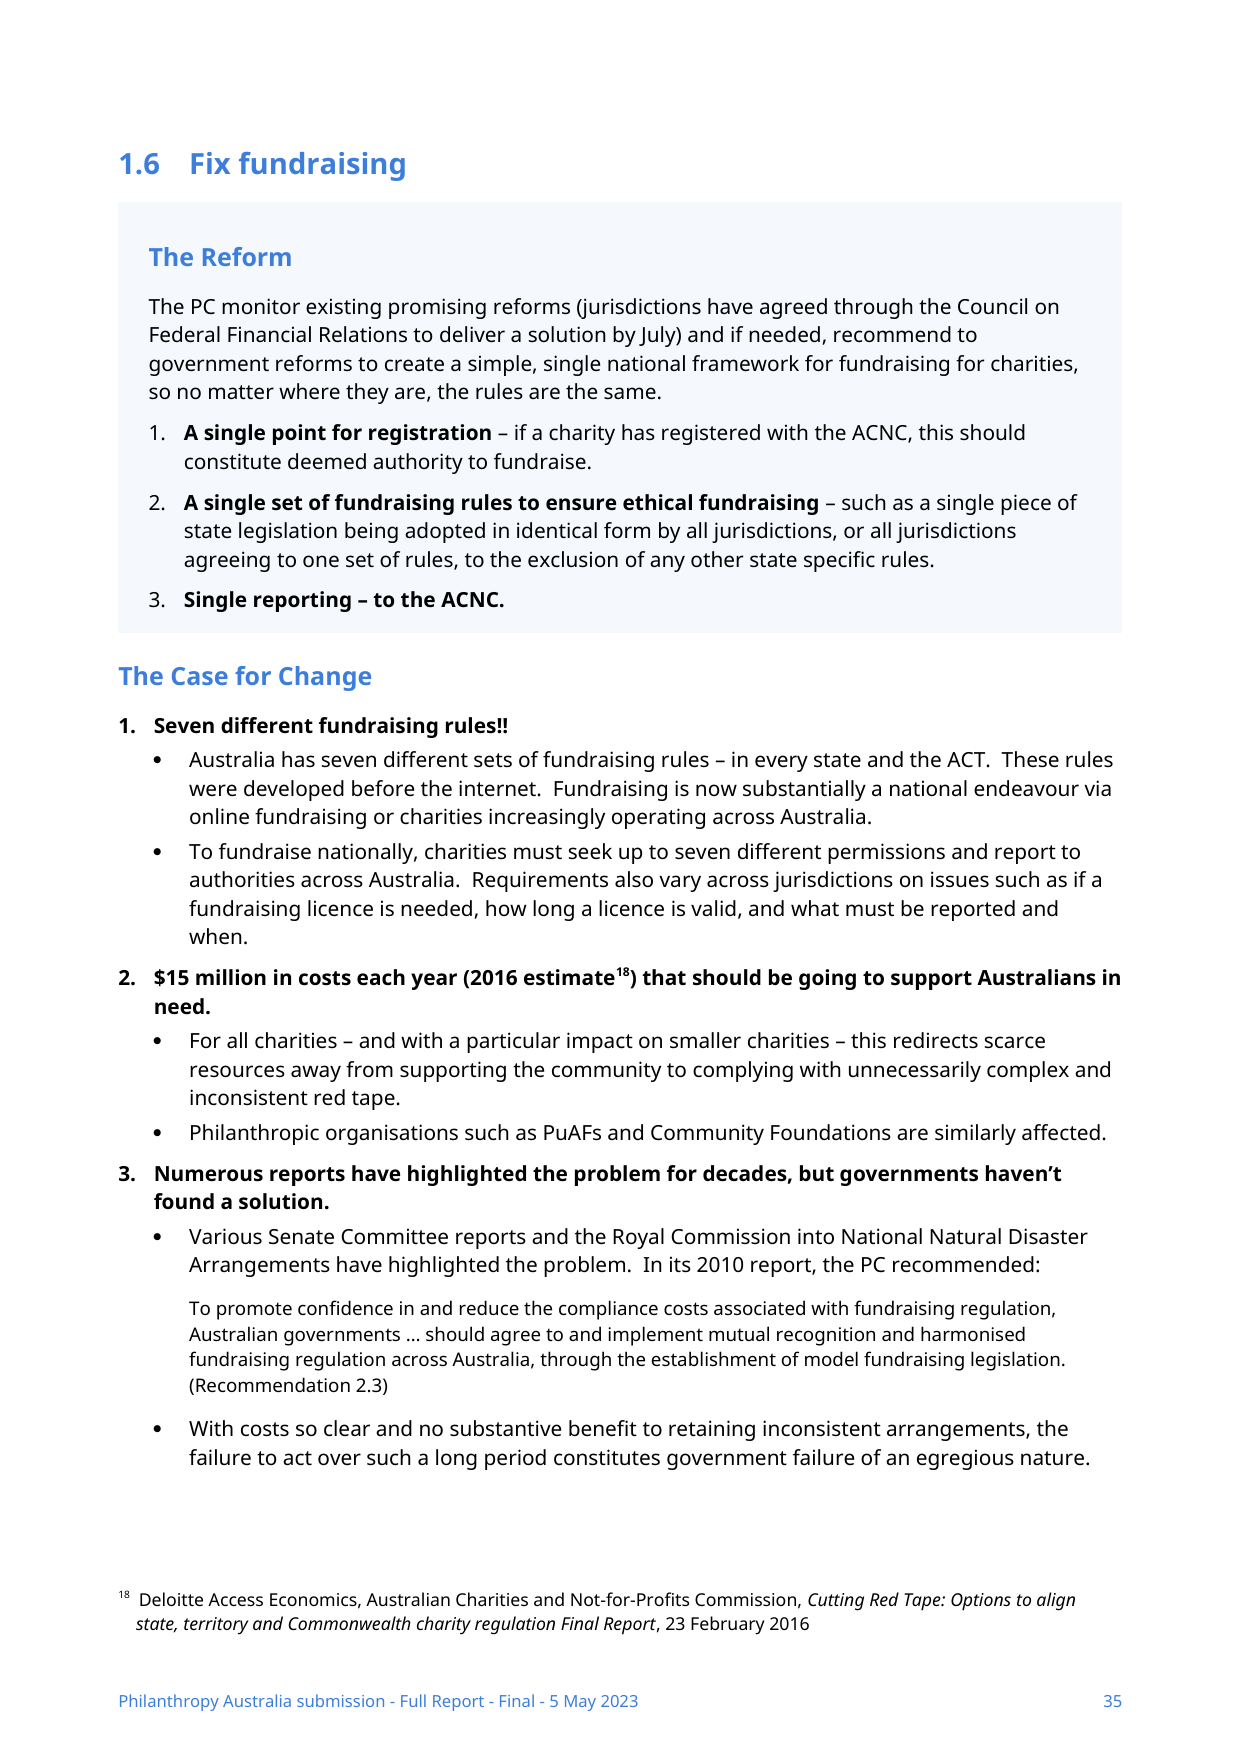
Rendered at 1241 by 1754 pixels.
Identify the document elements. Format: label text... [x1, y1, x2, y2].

list Seven different fundraising rules!! [118, 711, 1122, 739]
list Australia has seven different sets of fundraising rules – in every state and the ACT. These rules were developed before the internet. Fundraising is now substantially a national endeavour via online fundraising or charities increasingly operating across Australia. [153, 746, 1122, 831]
list With costs so clear and no substantive benefit to retaining inconsistent arrangements, the failure to act over such a long period constitutes government failure of an egregious nature. [153, 1414, 1122, 1471]
subtitle Fix fundraising [118, 143, 1122, 183]
list Numerous reports have highlighted the problem for decades, but governments haven’t found a solution. [118, 1159, 1122, 1216]
list Various Senate Committee reports and the Royal Commission into National Natural Disaster Arrangements have highlighted the problem. In its 2010 report, the PC recommended: [153, 1222, 1122, 1279]
list For all charities – and with a particular impact on smaller charities – this redirects scarce resources away from supporting the community to complying with unnecessarily complex and inconsistent red tape. [153, 1027, 1122, 1112]
table_header The Reform The PC monitor existing promising reforms (jurisdictions have agreed through the Council on Federal Financial Relations to deliver a solution by July) and if needed, recommend to government reforms to create a simple, single national framework for fundraising for charities, so no matter where they are, the rules are the same. A single point for registration – if a charity has registered with the ACNC, this should constitute deemed authority to fundraise. A single set of fundraising rules to ensure ethical fundraising – such as a single piece of state legislation being adopted in identical form by all jurisdictions, or all jurisdictions agreeing to one set of rules, to the exclusion of any other state specific rules. Single reporting – to the ACNC. [119, 203, 1121, 632]
text The Case for Change [118, 658, 1122, 692]
list $15 million in costs each year (2016 estimate) that should be going to support Australians in need. [118, 963, 1122, 1020]
text To promote confidence in and reduce the compliance costs associated with fundraising regulation, Australian governments … should agree to and implement mutual recognition and harmonised fundraising regulation across Australia, through the establishment of model fundraising legislation. (Recommendation 2.3) [189, 1296, 1122, 1398]
list To fundraise nationally, charities must seek up to seven different permissions and report to authorities across Australia. Requirements also vary across jurisdictions on issues such as if a fundraising licence is needed, how long a licence is valid, and what must be reported and when. [153, 837, 1122, 951]
list Philanthropic organisations such as PuAFs and Community Foundations are similarly affected. [153, 1118, 1122, 1147]
